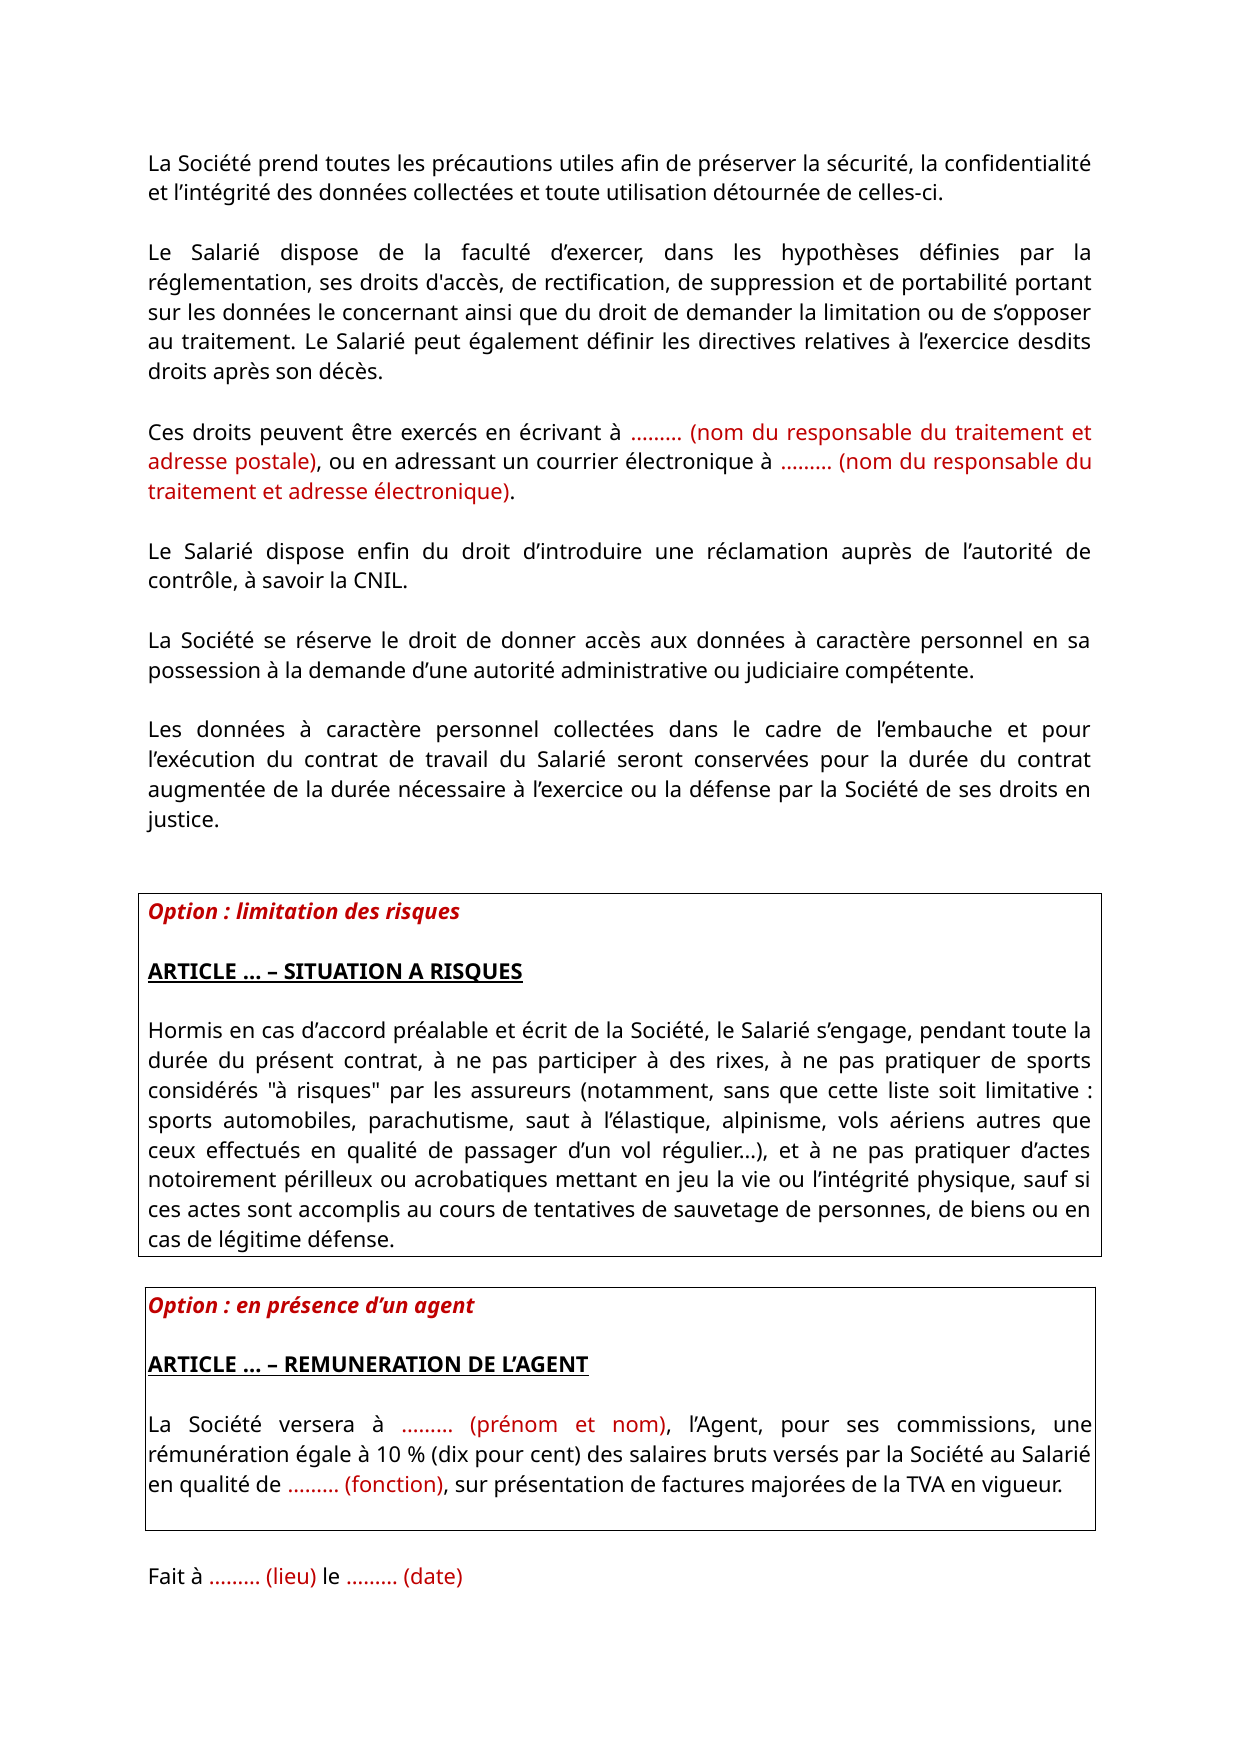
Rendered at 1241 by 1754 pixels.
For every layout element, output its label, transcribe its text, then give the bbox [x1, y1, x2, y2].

text Les données à caractère personnel collectées dans le cadre de l’embauche et pour l’exécution du contrat de travail du Salarié seront conservées pour la durée du contrat augmentée de la durée nécessaire à l’exercice ou la défense par la Société de ses droits en justice. [148, 714, 1093, 833]
text La Société prend toutes les précautions utiles afin de préserver la sécurité, la confidentialité et l’intégrité des données collectées et toute utilisation détournée de celles-ci. [148, 148, 1093, 207]
text Le Salarié dispose de la faculté d’exercer, dans les hypothèses définies par la réglementation, ses droits d'accès, de rectification, de suppression et de portabilité portant sur les données le concernant ainsi que du droit de demander la limitation ou de s’opposer au traitement. Le Salarié peut également définir les directives relatives à l’exercice desdits droits après son décès. [148, 237, 1093, 386]
text Option : en présence d’un agent [146, 1288, 1095, 1319]
text Ces droits peuvent être exercés en écrivant à ……… (nom du responsable du traitement et adresse postale), ou en adressant un courrier électronique à ……… (nom du responsable du traitement et adresse électronique). [148, 416, 1093, 506]
text ARTICLE … – REMUNERATION DE L’AGENT [148, 1349, 1093, 1379]
text ARTICLE … – SITUATION A RISQUES [148, 956, 1093, 986]
text Fait à ……… (lieu) le ……… (date) [148, 1561, 1093, 1591]
text Le Salarié dispose enfin du droit d’introduire une réclamation auprès de l’autorité de contrôle, à savoir la CNIL. [148, 536, 1093, 595]
text La Société se réserve le droit de donner accès aux données à caractère personnel en sa possession à la demande d’une autorité administrative ou judiciaire compétente. [148, 625, 1093, 684]
text La Société versera à ……… (prénom et nom), l’Agent, pour ses commissions, une rémunération égale à 10 % (dix pour cent) des salaires bruts versés par la Société au Salarié en qualité de ……… (fonction), sur présentation de factures majorées de la TVA en vigueur. [148, 1409, 1093, 1498]
text Option : limitation des risques [139, 894, 1101, 926]
text Hormis en cas d’accord préalable et écrit de la Société, le Salarié s’engage, pendant toute la durée du présent contrat, à ne pas participer à des rixes, à ne pas pratiquer de sports considérés "à risques" par les assureurs (notamment, sans que cette liste soit limitative : sports automobiles, parachutisme, saut à l’élastique, alpinisme, vols aériens autres que ceux effectués en qualité de passager d’un vol régulier…), et à ne pas pratiquer d’actes notoirement périlleux ou acrobatiques mettant en jeu la vie ou l’intégrité physique, sauf si ces actes sont accomplis au cours de tentatives de sauvetage de personnes, de biens ou en cas de légitime défense. [139, 1012, 1101, 1256]
